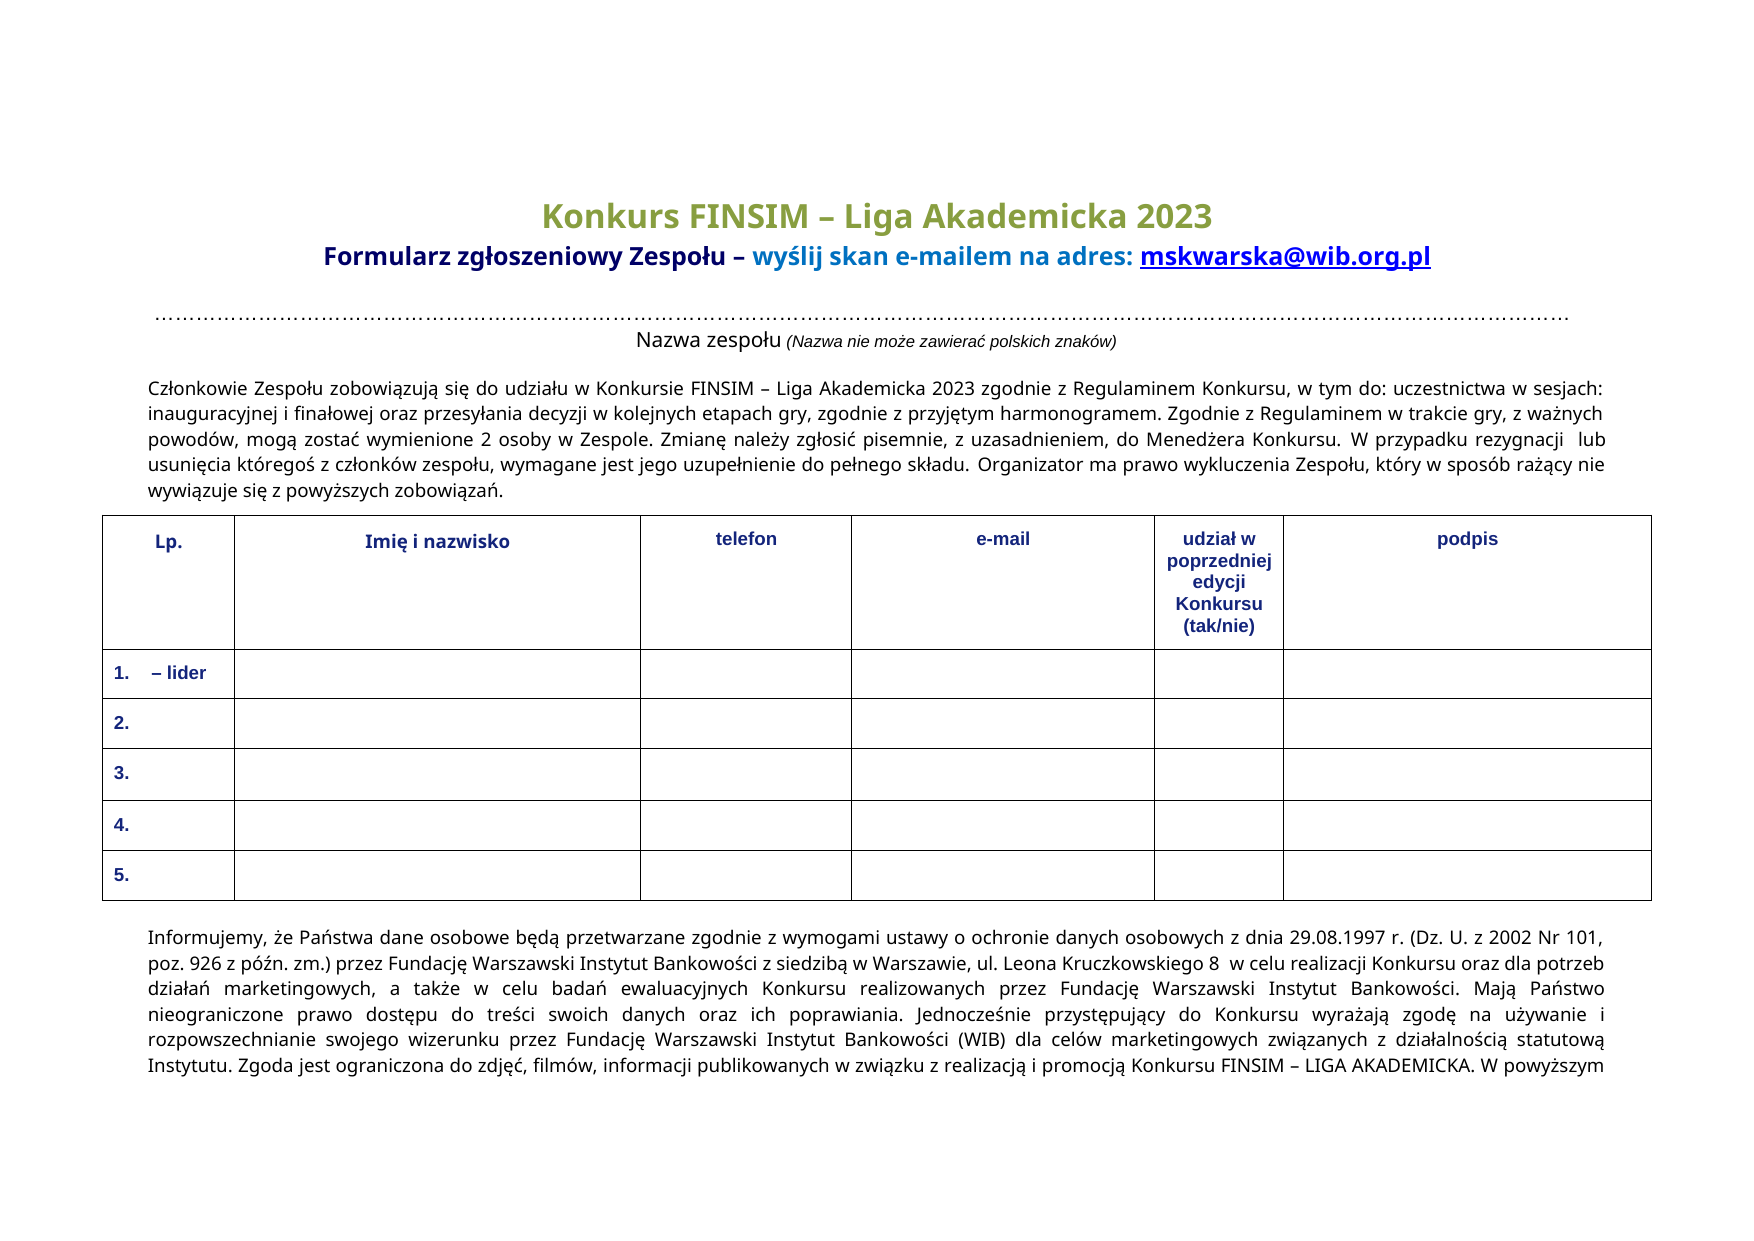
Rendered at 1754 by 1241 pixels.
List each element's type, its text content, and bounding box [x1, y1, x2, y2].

table_cell [641, 801, 851, 850]
table_cell [852, 749, 1154, 800]
table_cell [641, 749, 851, 800]
table_header telefon [641, 516, 851, 648]
table_cell 2. [103, 699, 234, 748]
table_cell [235, 699, 640, 748]
table_cell 3. [103, 749, 234, 800]
table_cell [235, 851, 640, 899]
table_cell [1155, 650, 1283, 698]
table_cell [852, 699, 1154, 748]
table_cell 4. [103, 801, 234, 850]
table_cell – lider [103, 650, 234, 698]
table_header Imię i nazwisko [235, 516, 640, 648]
table_cell [641, 851, 851, 899]
table_header e-mail [852, 516, 1154, 648]
text Nazwa zespołu (Nazwa nie może zawierać polskich znaków) [148, 325, 1606, 353]
table_cell [1284, 749, 1651, 800]
table_cell [1284, 699, 1651, 748]
table_cell [641, 699, 851, 748]
table_cell [1284, 650, 1651, 698]
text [148, 924, 1606, 1078]
table_cell [235, 749, 640, 800]
table_cell [1284, 851, 1651, 899]
table_header Lp. [103, 516, 234, 648]
text …………………………………………………………………………………………………………………………………………………………………………………… [148, 301, 1606, 325]
table_cell [1155, 801, 1283, 850]
table_cell [1284, 801, 1651, 850]
table_cell [852, 650, 1154, 698]
table_cell [641, 650, 851, 698]
text Członkowie Zespołu zobowiązują się do udziału w Konkursie FINSIM – Liga Akademicka 2023 zgodnie z Regulaminem Konkursu, w tym do: uczestnictwa w sesjach: inauguracyjnej i finałowej oraz przesyłania decyzji w kolejnych etapach gry, zgodnie z przyjętym harmonogramem. Zgodnie z Regulaminem w trakcie gry, z ważnych powodów, mogą zostać wymienione 2 osoby w Zespole. Zmianę należy zgłosić pisemnie, z uzasadnieniem, do Menedżera Konkursu. W przypadku rezygnacji lub usunięcia któregoś z członków zespołu, wymagane jest jego uzupełnienie do pełnego składu. Organizator ma prawo wykluczenia Zespołu, który w sposób rażący nie wywiązuje się z powyższych zobowiązań. [148, 375, 1606, 503]
table_cell 5. [103, 851, 234, 899]
table_cell [852, 851, 1154, 899]
table_cell [235, 650, 640, 698]
table_cell [1155, 851, 1283, 899]
table_cell [1155, 699, 1283, 748]
table_header podpis [1284, 516, 1651, 648]
table_header udział w poprzedniej edycji Konkursu (tak/nie) [1155, 516, 1283, 648]
table_cell [1155, 749, 1283, 800]
text Konkurs FINSIM – Liga Akademicka 2023 Formularz zgłoszeniowy Zespołu – wyślij skan e-mailem na adres: mskwarska@wib.org.pl [148, 193, 1606, 273]
table_cell [852, 801, 1154, 850]
table_cell [235, 801, 640, 850]
